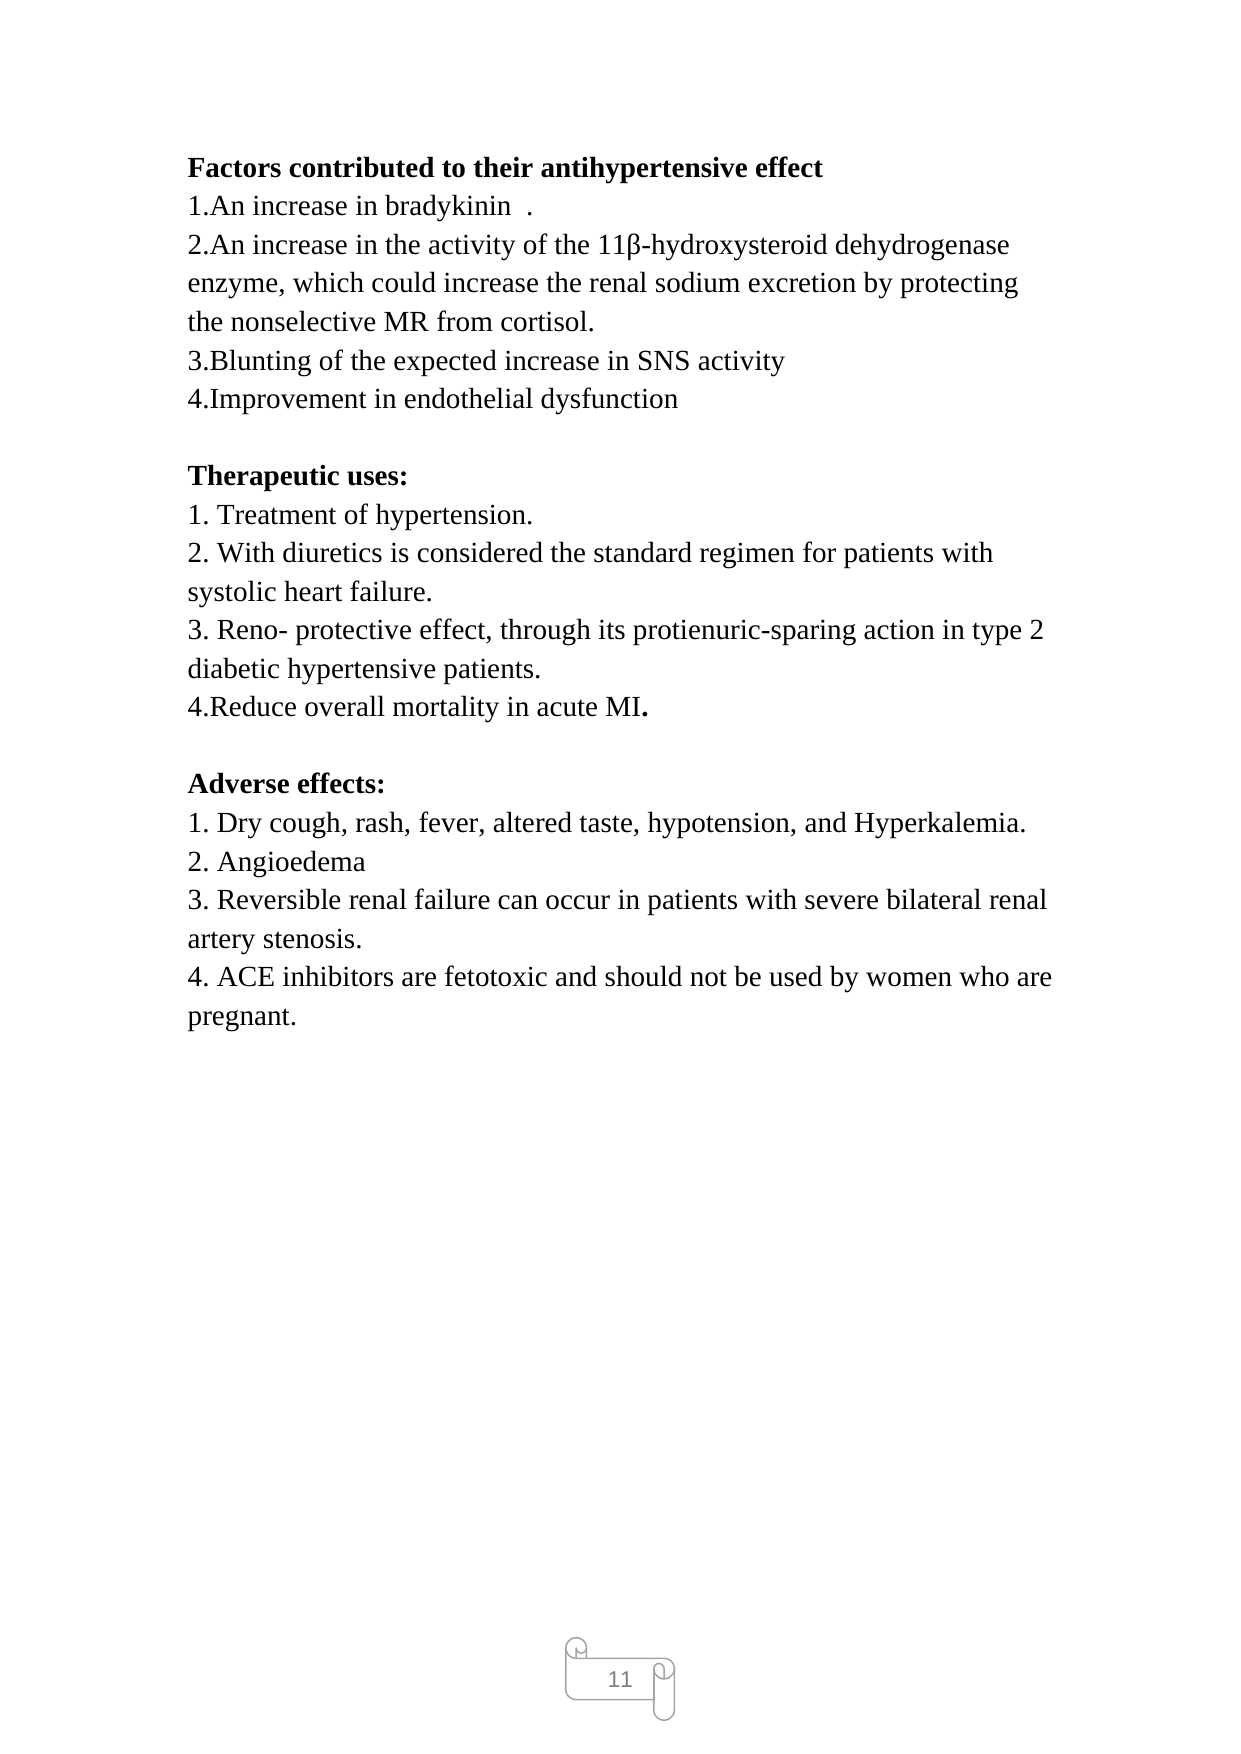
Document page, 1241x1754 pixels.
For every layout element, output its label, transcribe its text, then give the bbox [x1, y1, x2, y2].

text 1.An increase in bradykinin . [187, 188, 1053, 222]
text Adverse effects: [187, 767, 1053, 800]
text 2.An increase in the activity of the 11β-hydroxysteroid dehydrogenase enzyme, which could increase the renal sodium excretion by protecting the nonselective MR from cortisol. [187, 227, 1053, 338]
text 1. Treatment of hypertension. [187, 497, 1053, 530]
text 4.Improvement in endothelial dysfunction [187, 381, 1053, 415]
text Factors contributed to their antihypertensive effect [187, 150, 1053, 183]
text Therapeutic uses: [187, 458, 1053, 492]
text 3. Reversible renal failure can occur in patients with severe bilateral renal artery stenosis. [187, 882, 1053, 954]
text 4. ACE inhibitors are fetotoxic and should not be used by women who are pregnant. [187, 959, 1053, 1031]
text 4.Reduce overall mortality in acute MI. [187, 689, 1053, 723]
text 1. Dry cough, rash, fever, altered taste, hypotension, and Hyperkalemia. [187, 805, 1053, 839]
text 2. Angioedema [187, 844, 1053, 877]
text 3.Blunting of the expected increase in SNS activity [187, 343, 1053, 376]
text 3. Reno- protective effect, through its protienuric-sparing action in type 2 diabetic hypertensive patients. [187, 612, 1053, 684]
text 2. With diuretics is considered the standard regimen for patients with systolic heart failure. [187, 535, 1053, 607]
